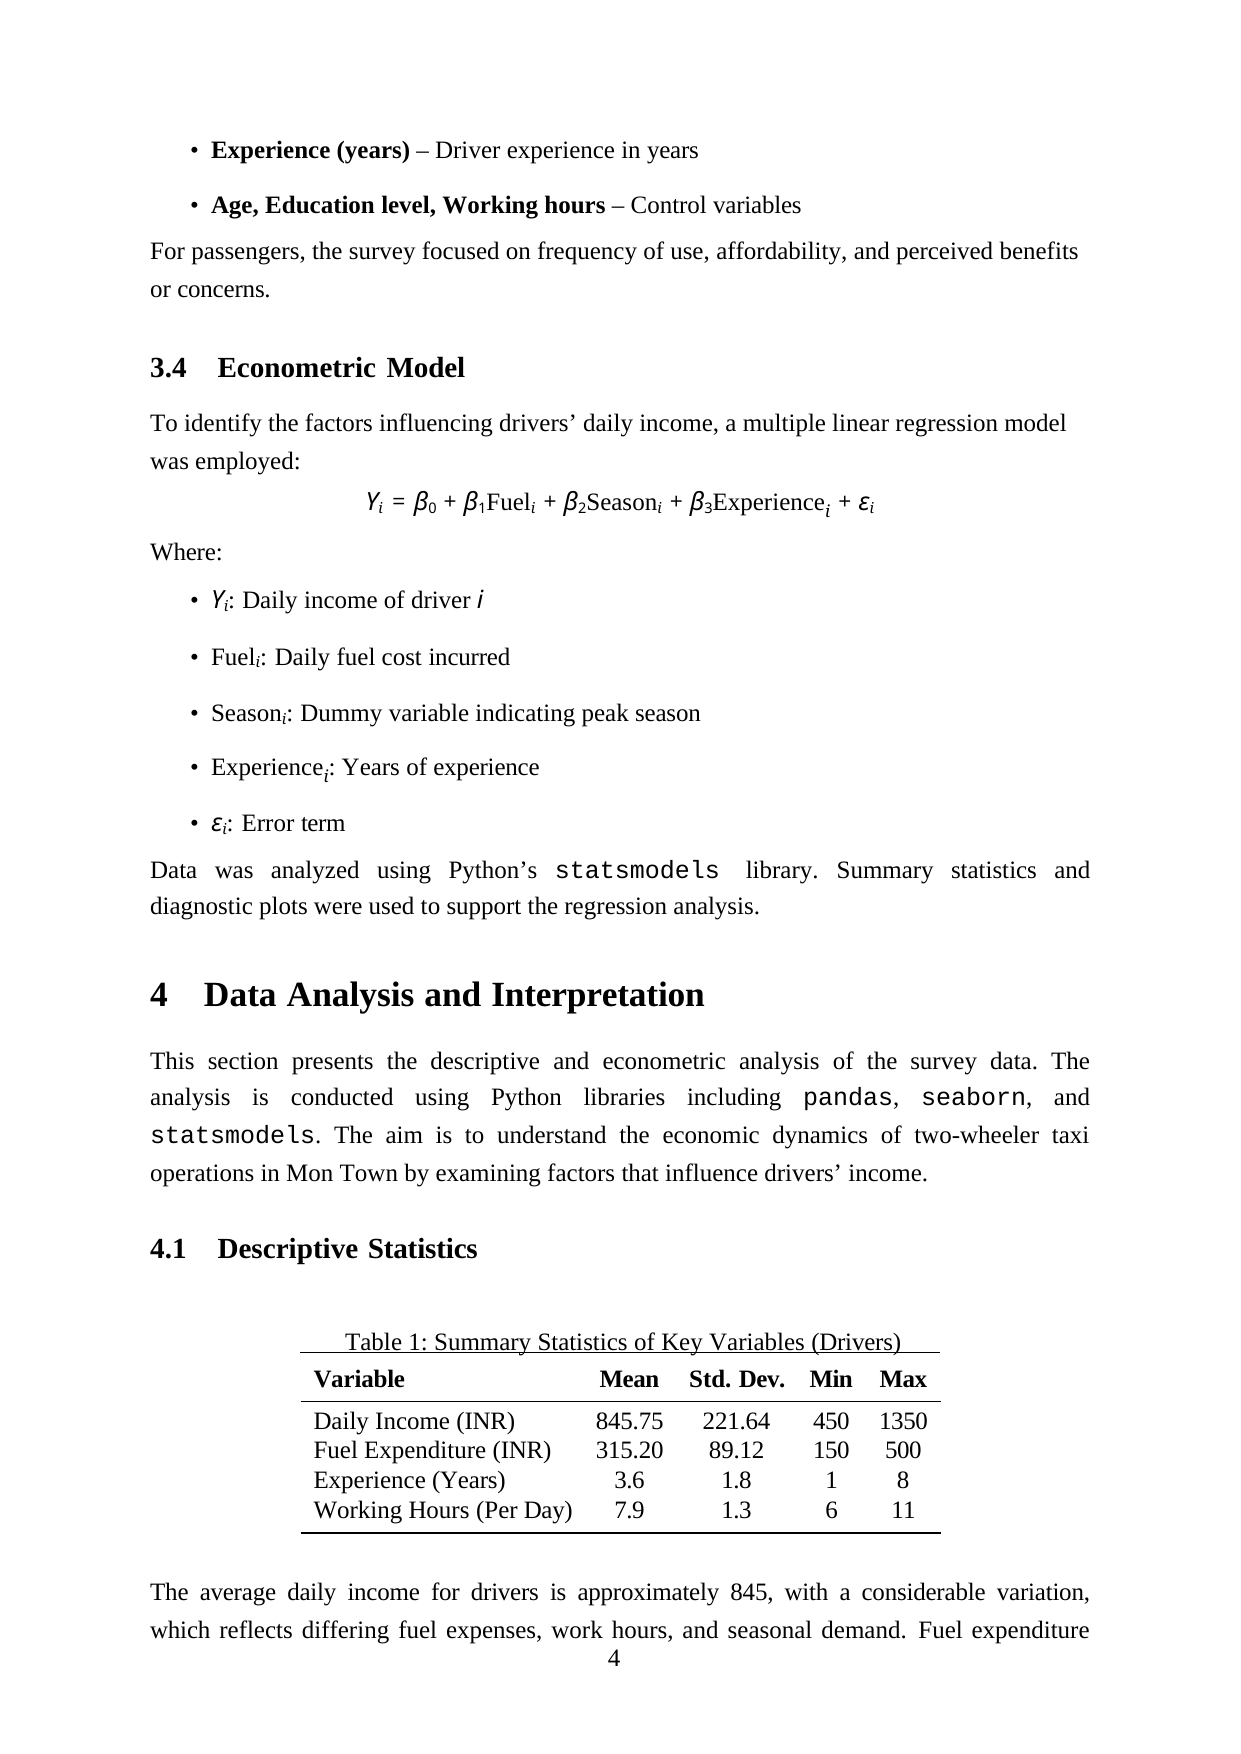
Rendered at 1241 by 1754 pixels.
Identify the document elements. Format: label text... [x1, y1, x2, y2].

list Fueli: Daily fuel cost incurred [190, 638, 1093, 672]
table_cell 500 [866, 1436, 941, 1466]
text For passengers, the survey focused on frequency of use, affordability, and perceived benefits or concerns. [150, 236, 1093, 302]
text Yi = β0 + β1Fueli + β2Seasoni + β3Experiencei + εi [148, 483, 1092, 518]
table_cell Daily Income (INR) 845.75 221.64 450 [301, 1402, 866, 1436]
subtitle Data Analysis and Interpretation [150, 973, 1093, 1014]
list Experience (years) – Driver experience in years [190, 135, 1093, 164]
list Seasoni: Dummy variable indicating peak season [190, 694, 1093, 728]
table_cell Experience (Years) 3.6 1.8 1 [301, 1466, 866, 1496]
table_header Max [866, 1364, 941, 1401]
list Age, Education level, Working hours – Control variables [190, 190, 1093, 218]
text To identify the factors influencing drivers’ daily income, a multiple linear regression model was employed: [150, 408, 1093, 474]
text Table 1: Summary Statistics of Key Variables (Drivers) [148, 1327, 1093, 1356]
list Experiencei: Years of experience [190, 752, 1093, 787]
table_cell Working Hours (Per Day) 7.9 1.3 6 [301, 1496, 866, 1532]
subtitle Econometric Model [150, 351, 1093, 384]
list εi: Error term [190, 805, 1093, 839]
text Data was analyzed using Python’s statsmodels library. Summary statistics and diagnostic plots were used to support the regression analysis. [150, 855, 1090, 920]
table_cell 8 [866, 1466, 941, 1496]
table_cell 11 [866, 1496, 941, 1532]
table_cell Fuel Expenditure (INR) 315.20 89.12 150 [301, 1436, 866, 1466]
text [150, 1577, 1090, 1643]
text Where: [150, 537, 1093, 566]
text This section presents the descriptive and econometric analysis of the survey data. The analysis is conducted using Python libraries including pandas, seaborn, and statsmodels. The aim is to understand the economic dynamics of two-wheeler taxi operations in Mon Town by examining factors that influence drivers’ income. [150, 1046, 1090, 1187]
table_header Variable Mean Std. Dev. Min [301, 1364, 866, 1401]
subtitle Descriptive Statistics [150, 1231, 1093, 1265]
table_cell 1350 [866, 1402, 941, 1436]
list Yi: Daily income of driver i [190, 582, 1093, 616]
